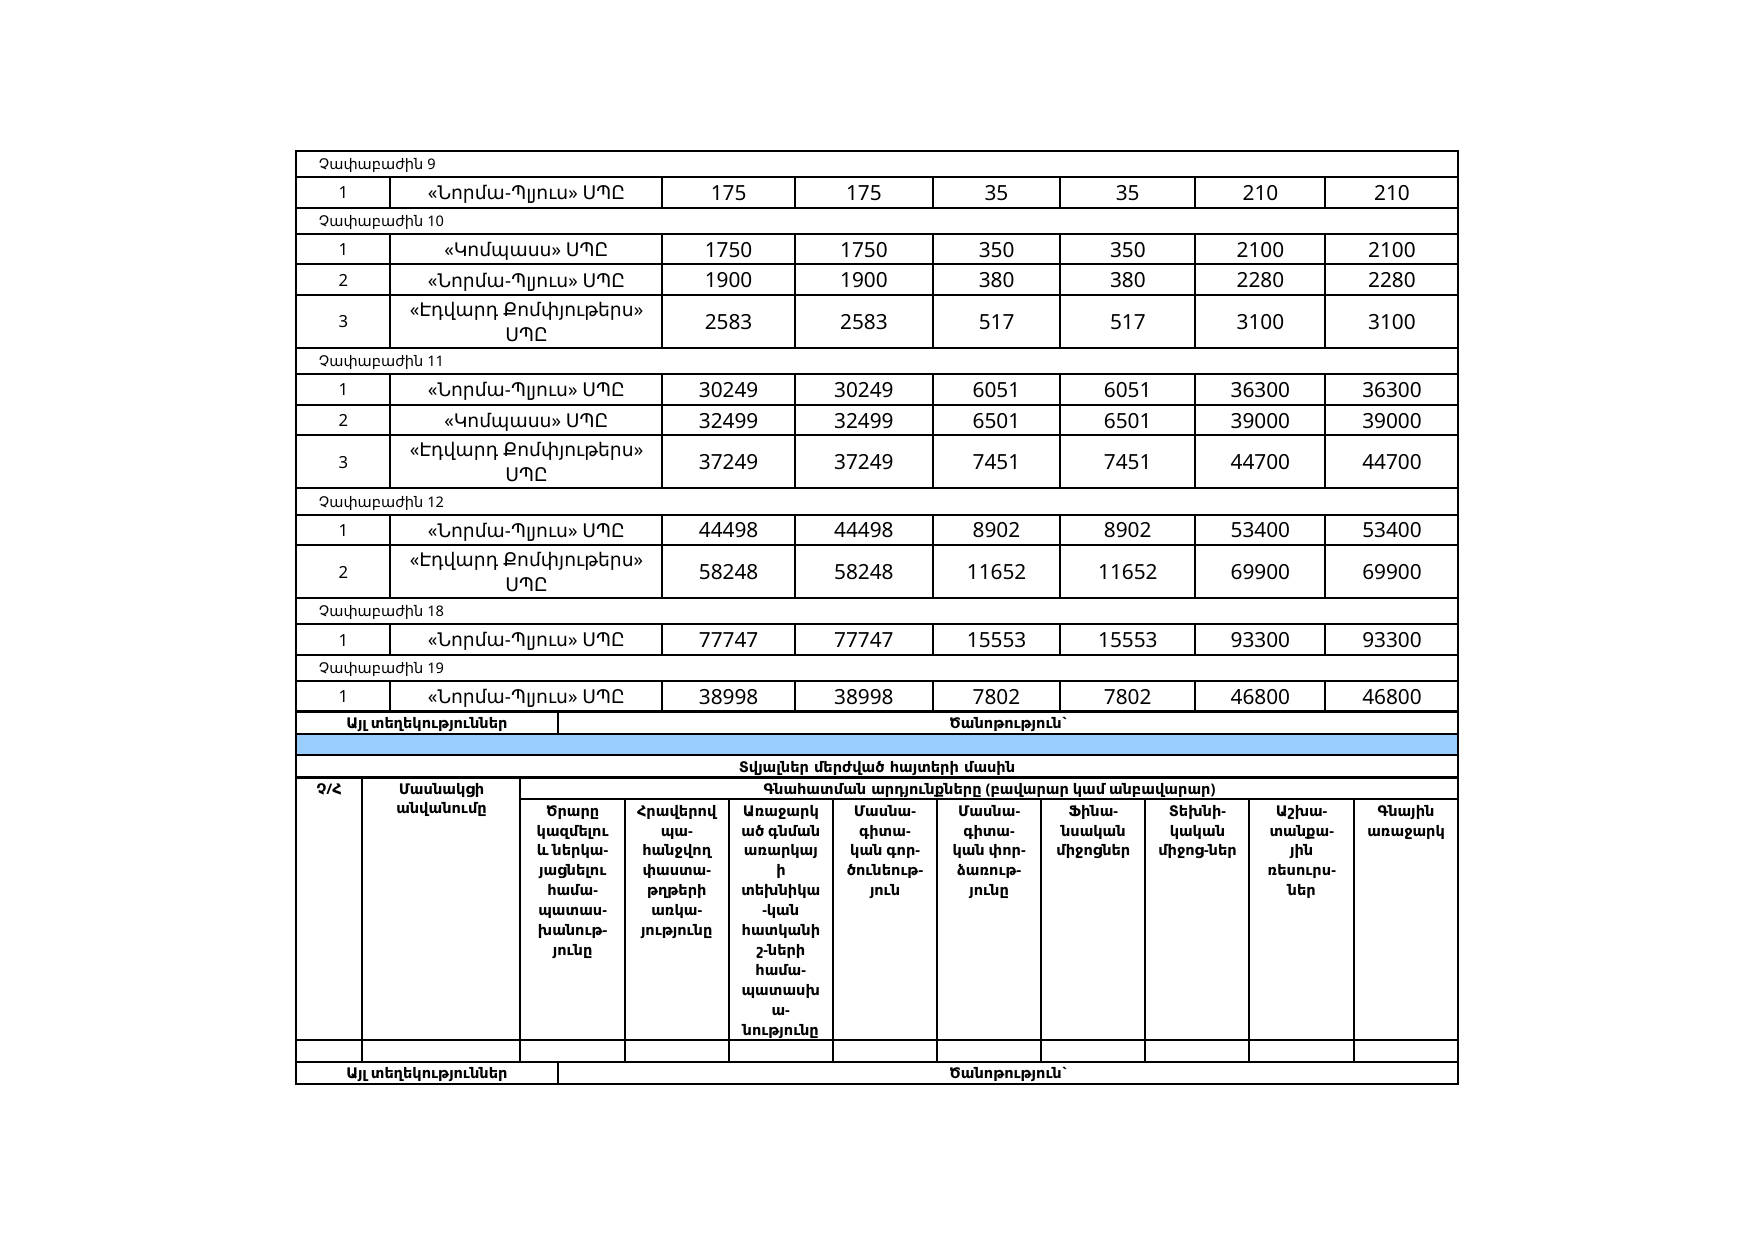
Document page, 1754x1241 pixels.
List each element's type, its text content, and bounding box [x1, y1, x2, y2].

table_cell 30249 [663, 375, 794, 404]
table_cell 77747 [663, 625, 794, 654]
table_cell Ծրարը կազմելու և ներկա-յացնելու համա-պատաս-խանութ-յունը [521, 800, 624, 1039]
table_cell «Էդվարդ Քոմփյութերս» ՍՊԸ [391, 296, 661, 347]
table_cell 38998 [796, 682, 932, 710]
table_cell 39000 [1326, 406, 1457, 434]
table_cell Տեխնի-կական միջոց-ներ [1146, 800, 1248, 1039]
table_cell 1 [297, 375, 389, 404]
table_cell Չափաբաժին 18 [297, 599, 1457, 623]
table_cell «Էդվարդ Քոմփյութերս» ՍՊԸ [391, 436, 661, 487]
table_cell Այլ տեղեկություններ [297, 1063, 557, 1083]
table_cell «Էդվարդ Քոմփյութերս» ՍՊԸ [391, 546, 661, 597]
table_cell 39000 [1196, 406, 1324, 434]
table_cell 2100 [1196, 235, 1324, 263]
table_cell Այլ տեղեկություններ [297, 713, 557, 732]
table_cell «Նորմա-Պլյուս» ՍՊԸ [391, 178, 661, 207]
table_cell «Կոմպասս» ՍՊԸ [391, 235, 661, 263]
table_cell [1042, 1041, 1144, 1061]
table_cell 93300 [1196, 625, 1324, 654]
table_cell 44498 [663, 516, 794, 544]
table_cell 8902 [934, 516, 1059, 544]
table_cell 2 [297, 406, 389, 434]
table_cell 2583 [796, 296, 932, 347]
table_cell 175 [796, 178, 932, 207]
table_cell Ծանոթություն` [559, 713, 1457, 732]
table_cell 2100 [1326, 235, 1457, 263]
table_cell 35 [1061, 178, 1194, 207]
table_cell 6501 [934, 406, 1059, 434]
table_cell Աշխա-տանքա-յին ռեսուրս-ներ [1250, 800, 1353, 1039]
table_cell 1750 [796, 235, 932, 263]
table_cell Չ/Հ [297, 779, 361, 1039]
table_cell [938, 1041, 1040, 1061]
table_cell 1 [297, 625, 389, 654]
table_cell 3100 [1196, 296, 1324, 347]
table_cell 3 [297, 296, 389, 347]
table_cell 8902 [1061, 516, 1194, 544]
table_cell [363, 1041, 519, 1061]
table_cell 2280 [1326, 265, 1457, 294]
table_cell 2583 [663, 296, 794, 347]
table_cell Տվյալներ մերժված հայտերի մասին [297, 756, 1457, 776]
table_cell 58248 [663, 546, 794, 597]
table_cell Ֆինա-նսական միջոցներ [1042, 800, 1144, 1039]
table_cell 38998 [663, 682, 794, 710]
table_cell Չափաբաժին 9 [297, 152, 1457, 176]
table_cell 46800 [1326, 682, 1457, 710]
table_cell 1 [297, 682, 389, 710]
table_cell Չափաբաժին 12 [297, 489, 1457, 513]
table_cell 53400 [1196, 516, 1324, 544]
table_cell Մասնա-գիտա-կան գոր-ծունեութ-յուն [834, 800, 936, 1039]
table_cell 44498 [796, 516, 932, 544]
table_cell 93300 [1326, 625, 1457, 654]
table_cell 37249 [796, 436, 932, 487]
table_cell 11652 [1061, 546, 1194, 597]
table_cell 53400 [1326, 516, 1457, 544]
table_cell Չափաբաժին 10 [297, 209, 1457, 233]
table_cell 210 [1326, 178, 1457, 207]
table_cell 2 [297, 265, 389, 294]
table_cell 69900 [1326, 546, 1457, 597]
table_cell 380 [1061, 265, 1194, 294]
table_cell «Նորմա-Պլյուս» ՍՊԸ [391, 625, 661, 654]
table_cell 46800 [1196, 682, 1324, 710]
table_cell [1355, 1041, 1457, 1061]
table_cell 35 [934, 178, 1059, 207]
table_cell 36300 [1326, 375, 1457, 404]
table_cell 6051 [934, 375, 1059, 404]
table_cell 7451 [1061, 436, 1194, 487]
table_cell Ծանոթություն` [559, 1063, 1457, 1083]
table_cell Առաջարկած գնման առարկայի տեխնիկա-կան հատկանիշ-ների համա-պատասխա-նությունը [730, 800, 832, 1039]
table_cell 32499 [663, 406, 794, 434]
table_cell 1750 [663, 235, 794, 263]
table_cell 175 [663, 178, 794, 207]
table_cell [1250, 1041, 1353, 1061]
table_cell Չափաբաժին 19 [297, 656, 1457, 680]
table_cell 15553 [1061, 625, 1194, 654]
table_cell 69900 [1196, 546, 1324, 597]
table_cell [297, 735, 1457, 754]
table_cell 517 [1061, 296, 1194, 347]
table_cell «Նորմա-Պլյուս» ՍՊԸ [391, 516, 661, 544]
table_cell 37249 [663, 436, 794, 487]
table_cell 32499 [796, 406, 932, 434]
table_cell 1 [297, 516, 389, 544]
table_cell 517 [934, 296, 1059, 347]
table_cell Հրավերով պա-հանջվող փաստա-թղթերի առկա-յությունը [626, 800, 728, 1039]
table_cell 1900 [796, 265, 932, 294]
table_cell Գնահատման արդյունքները (բավարար կամ անբավարար) [521, 779, 1457, 798]
table_cell «Նորմա-Պլյուս» ՍՊԸ [391, 375, 661, 404]
table_cell [730, 1041, 832, 1061]
table_cell 1 [297, 235, 389, 263]
table_cell «Նորմա-Պլյուս» ՍՊԸ [391, 682, 661, 710]
table_cell [521, 1041, 624, 1061]
table_cell [297, 1041, 361, 1061]
table_cell Մասնակցի անվանումը [363, 779, 519, 1039]
table_cell 11652 [934, 546, 1059, 597]
table_cell 58248 [796, 546, 932, 597]
table_cell 6501 [1061, 406, 1194, 434]
table_cell «Նորմա-Պլյուս» ՍՊԸ [391, 265, 661, 294]
table_cell 1900 [663, 265, 794, 294]
table_cell «Կոմպասս» ՍՊԸ [391, 406, 661, 434]
table_cell 1 [297, 178, 389, 207]
table_cell Չափաբաժին 11 [297, 349, 1457, 373]
table_cell Մասնա-գիտա-կան փոր-ձառութ-յունը [938, 800, 1040, 1039]
table_cell Գնային առաջարկ [1355, 800, 1457, 1039]
table_cell 3100 [1326, 296, 1457, 347]
table_cell 7802 [1061, 682, 1194, 710]
table_cell [1146, 1041, 1248, 1061]
table_cell 3 [297, 436, 389, 487]
table_cell [626, 1041, 728, 1061]
table_cell 350 [934, 235, 1059, 263]
table_cell 7802 [934, 682, 1059, 710]
table_cell 30249 [796, 375, 932, 404]
table_cell 15553 [934, 625, 1059, 654]
table_cell 380 [934, 265, 1059, 294]
table_cell 6051 [1061, 375, 1194, 404]
table_cell 7451 [934, 436, 1059, 487]
table_cell [834, 1041, 936, 1061]
table_cell 210 [1196, 178, 1324, 207]
table_cell 2 [297, 546, 389, 597]
table_cell 44700 [1326, 436, 1457, 487]
table_cell 77747 [796, 625, 932, 654]
table_cell 350 [1061, 235, 1194, 263]
table_cell 44700 [1196, 436, 1324, 487]
table_cell 36300 [1196, 375, 1324, 404]
table_cell 2280 [1196, 265, 1324, 294]
